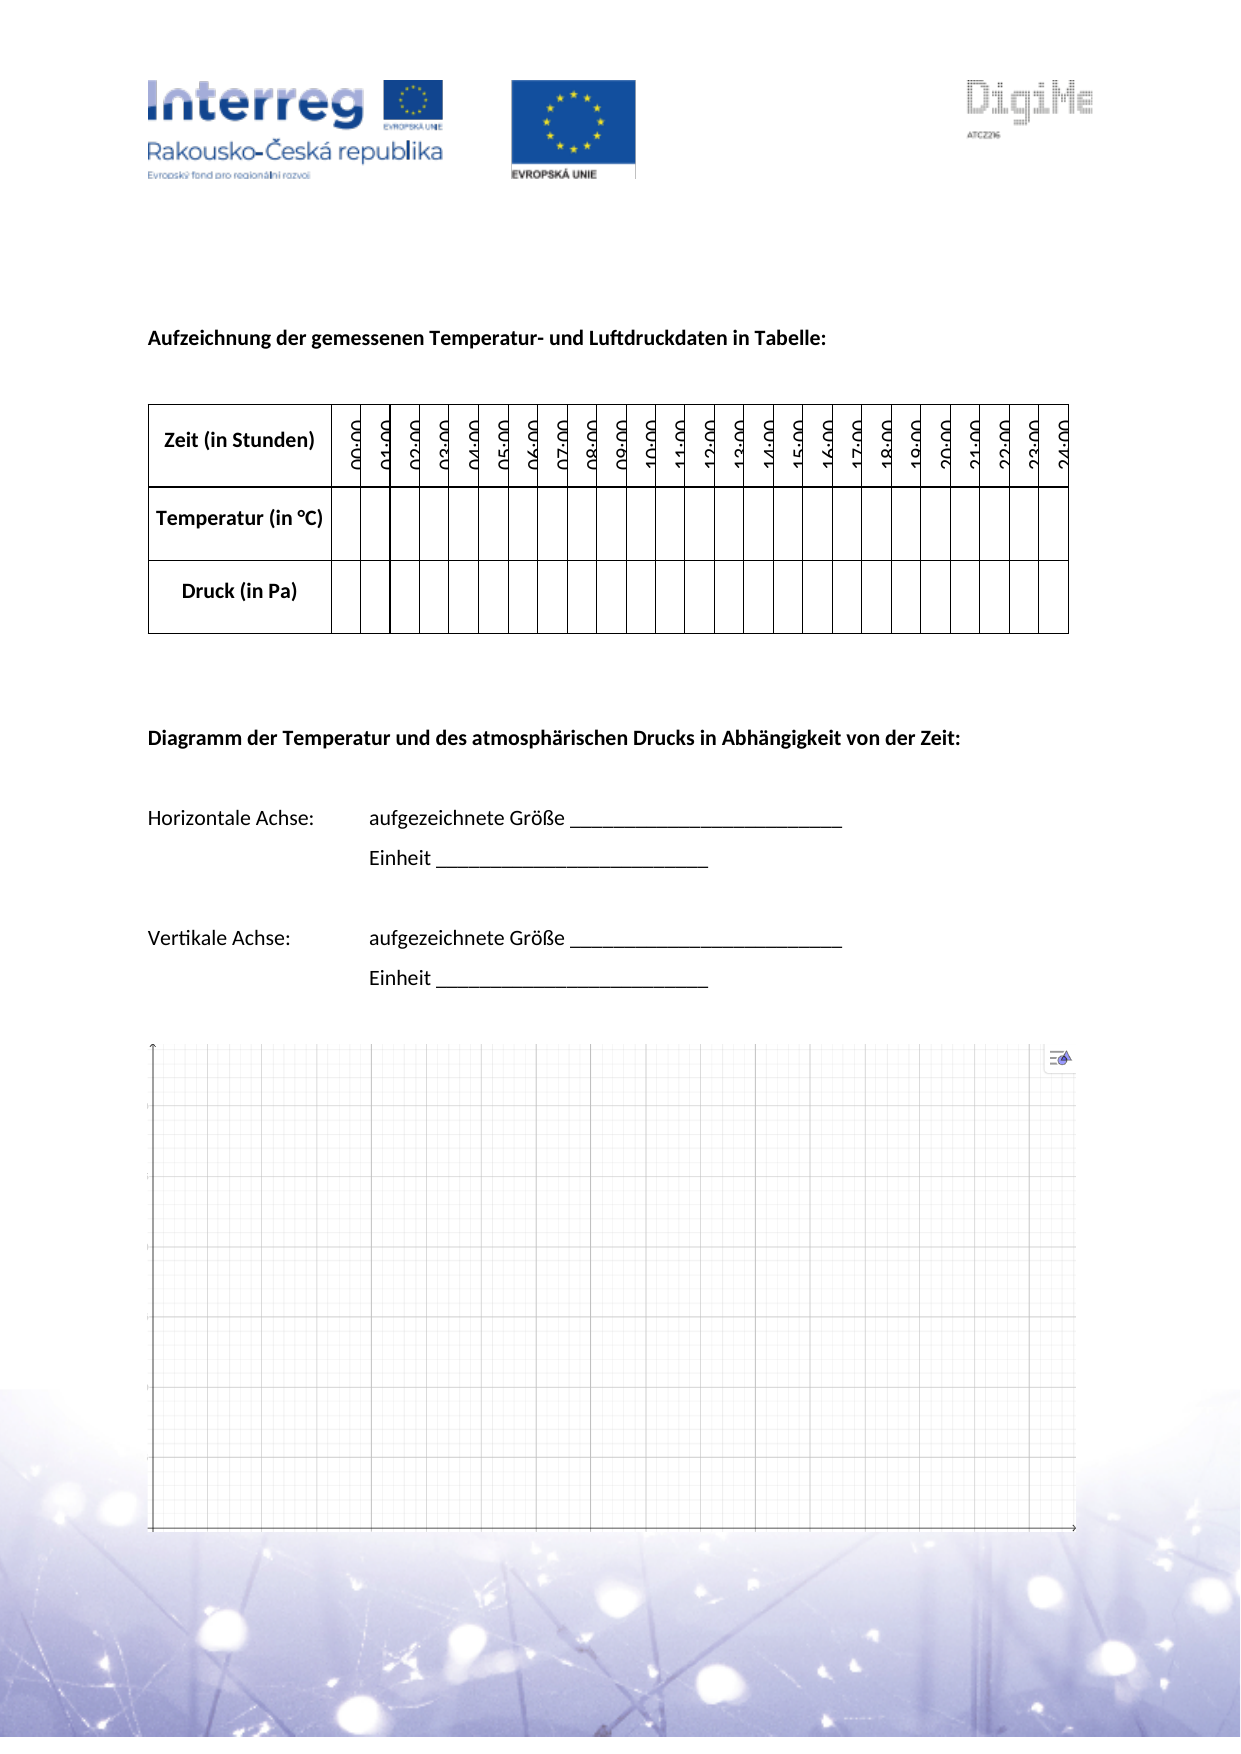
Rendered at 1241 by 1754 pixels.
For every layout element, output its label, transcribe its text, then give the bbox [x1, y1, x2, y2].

text Diagramm der Temperatur und des atmosphärischen Drucks in Abhängigkeit von der Zeit: [148, 724, 1093, 751]
table_cell [597, 488, 626, 560]
table_cell [332, 561, 360, 633]
table_cell [921, 561, 950, 633]
table_header 01:00 [361, 405, 389, 486]
table_cell [862, 561, 891, 633]
table_cell [685, 488, 714, 560]
table_cell [862, 488, 891, 560]
table_cell [951, 561, 979, 633]
table_header Zeit (in Stunden) [149, 405, 331, 486]
table_cell [892, 561, 920, 633]
table_cell [833, 561, 861, 633]
table_cell [744, 488, 773, 560]
table_header 16:00 [803, 405, 832, 486]
table_cell [1010, 561, 1038, 633]
table_cell [1010, 488, 1038, 560]
table_header 07:00 [538, 405, 567, 486]
table_cell [449, 488, 478, 560]
table_cell [774, 561, 802, 633]
text Horizontale Achse: aufgezeichnete Größe _________________________ [148, 804, 1093, 831]
table_cell [479, 561, 508, 633]
table_cell [980, 488, 1009, 560]
table_header 08:00 [568, 405, 596, 486]
table_cell [656, 488, 684, 560]
table_cell [391, 488, 419, 560]
table_cell [685, 561, 714, 633]
table_cell [568, 561, 596, 633]
table_cell [361, 488, 389, 560]
table_cell [509, 488, 537, 560]
table_header 02:00 [391, 405, 419, 486]
table_header 06:00 [509, 405, 537, 486]
table_header 10:00 [627, 405, 655, 486]
table_header 24:00 [1039, 405, 1068, 486]
table_cell [627, 488, 655, 560]
table_header 22:00 [980, 405, 1009, 486]
table_cell [420, 488, 448, 560]
table_header 12:00 [685, 405, 714, 486]
table_header 00:00 [332, 405, 360, 486]
table_header 14:00 [744, 405, 773, 486]
text Einheit _________________________ [148, 844, 1093, 871]
table_header 11:00 [656, 405, 684, 486]
table_cell [361, 561, 389, 633]
table_cell [449, 561, 478, 633]
picture [147, 1044, 1076, 1532]
table_cell [656, 561, 684, 633]
table_cell [538, 561, 567, 633]
table_header 04:00 [449, 405, 478, 486]
table_header 21:00 [951, 405, 979, 486]
table_cell [479, 488, 508, 560]
table_header 03:00 [420, 405, 448, 486]
text Vertikale Achse: aufgezeichnete Größe _________________________ [148, 924, 1093, 951]
table_cell [1039, 488, 1068, 560]
table_cell [892, 488, 920, 560]
table_cell [597, 561, 626, 633]
table_cell [774, 488, 802, 560]
table_cell Temperatur (in °C) [149, 488, 331, 560]
table_cell [420, 561, 448, 633]
table_header 20:00 [921, 405, 950, 486]
table_cell [715, 488, 743, 560]
table_cell [803, 488, 832, 560]
table_cell Druck (in Pa) [149, 561, 331, 633]
table_header 19:00 [892, 405, 920, 486]
table_cell [332, 488, 360, 560]
table_cell [538, 488, 567, 560]
table_cell [568, 488, 596, 560]
table_cell [509, 561, 537, 633]
table_cell [715, 561, 743, 633]
table_header 23:00 [1010, 405, 1038, 486]
table_header 17:00 [833, 405, 861, 486]
table_cell [980, 561, 1009, 633]
text Aufzeichnung der gemessenen Temperatur- und Luftdruckdaten in Tabelle: [148, 324, 1093, 351]
table_cell [921, 488, 950, 560]
table_cell [833, 488, 861, 560]
text Einheit _________________________ [148, 964, 1093, 991]
table_header 18:00 [862, 405, 891, 486]
table_header 15:00 [774, 405, 802, 486]
table_cell [951, 488, 979, 560]
table_cell [391, 561, 419, 633]
table_cell [1039, 561, 1068, 633]
table_cell [744, 561, 773, 633]
table_header 13:00 [715, 405, 743, 486]
table_cell [627, 561, 655, 633]
table_cell [803, 561, 832, 633]
table_header 05:00 [479, 405, 508, 486]
table_header 09:00 [597, 405, 626, 486]
